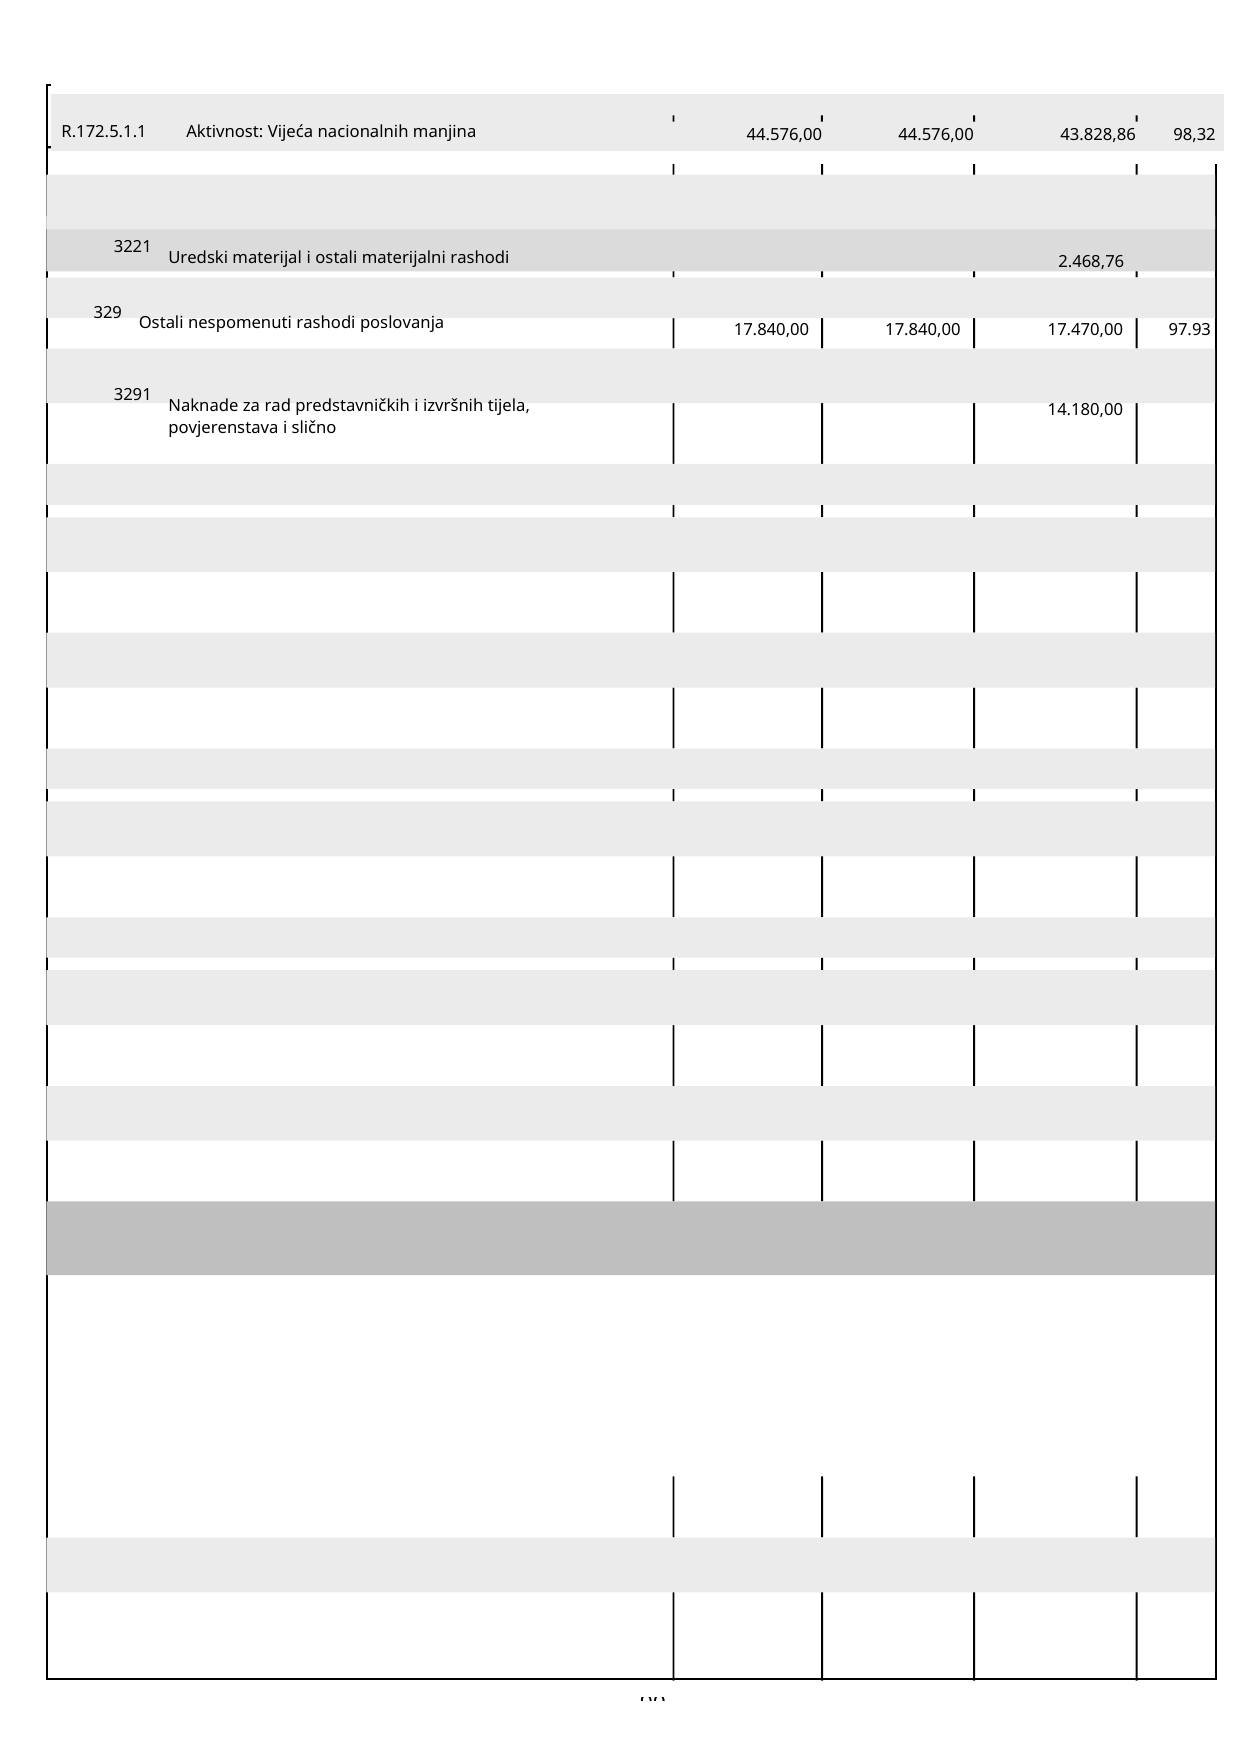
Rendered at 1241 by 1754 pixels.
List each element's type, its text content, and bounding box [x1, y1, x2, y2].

text Naknade za rad predstavničkih i izvršnih tijela, povjerenstava i slično [168, 393, 562, 438]
text 14.180,00 [1047, 398, 1236, 421]
text Ostali nespomenuti rashodi poslovanja [138, 311, 468, 334]
text 3221 [113, 235, 156, 257]
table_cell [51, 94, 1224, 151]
text 2.468,76 [1058, 250, 1236, 272]
text 3291 [113, 383, 156, 406]
text 17.470,00 97.93 [1047, 317, 1236, 340]
text Uredski materijal i ostali materijalni rashodi [168, 245, 540, 268]
text 17.840,00 [885, 317, 976, 340]
text 329 [93, 301, 125, 323]
text 17.840,00 [733, 317, 821, 340]
